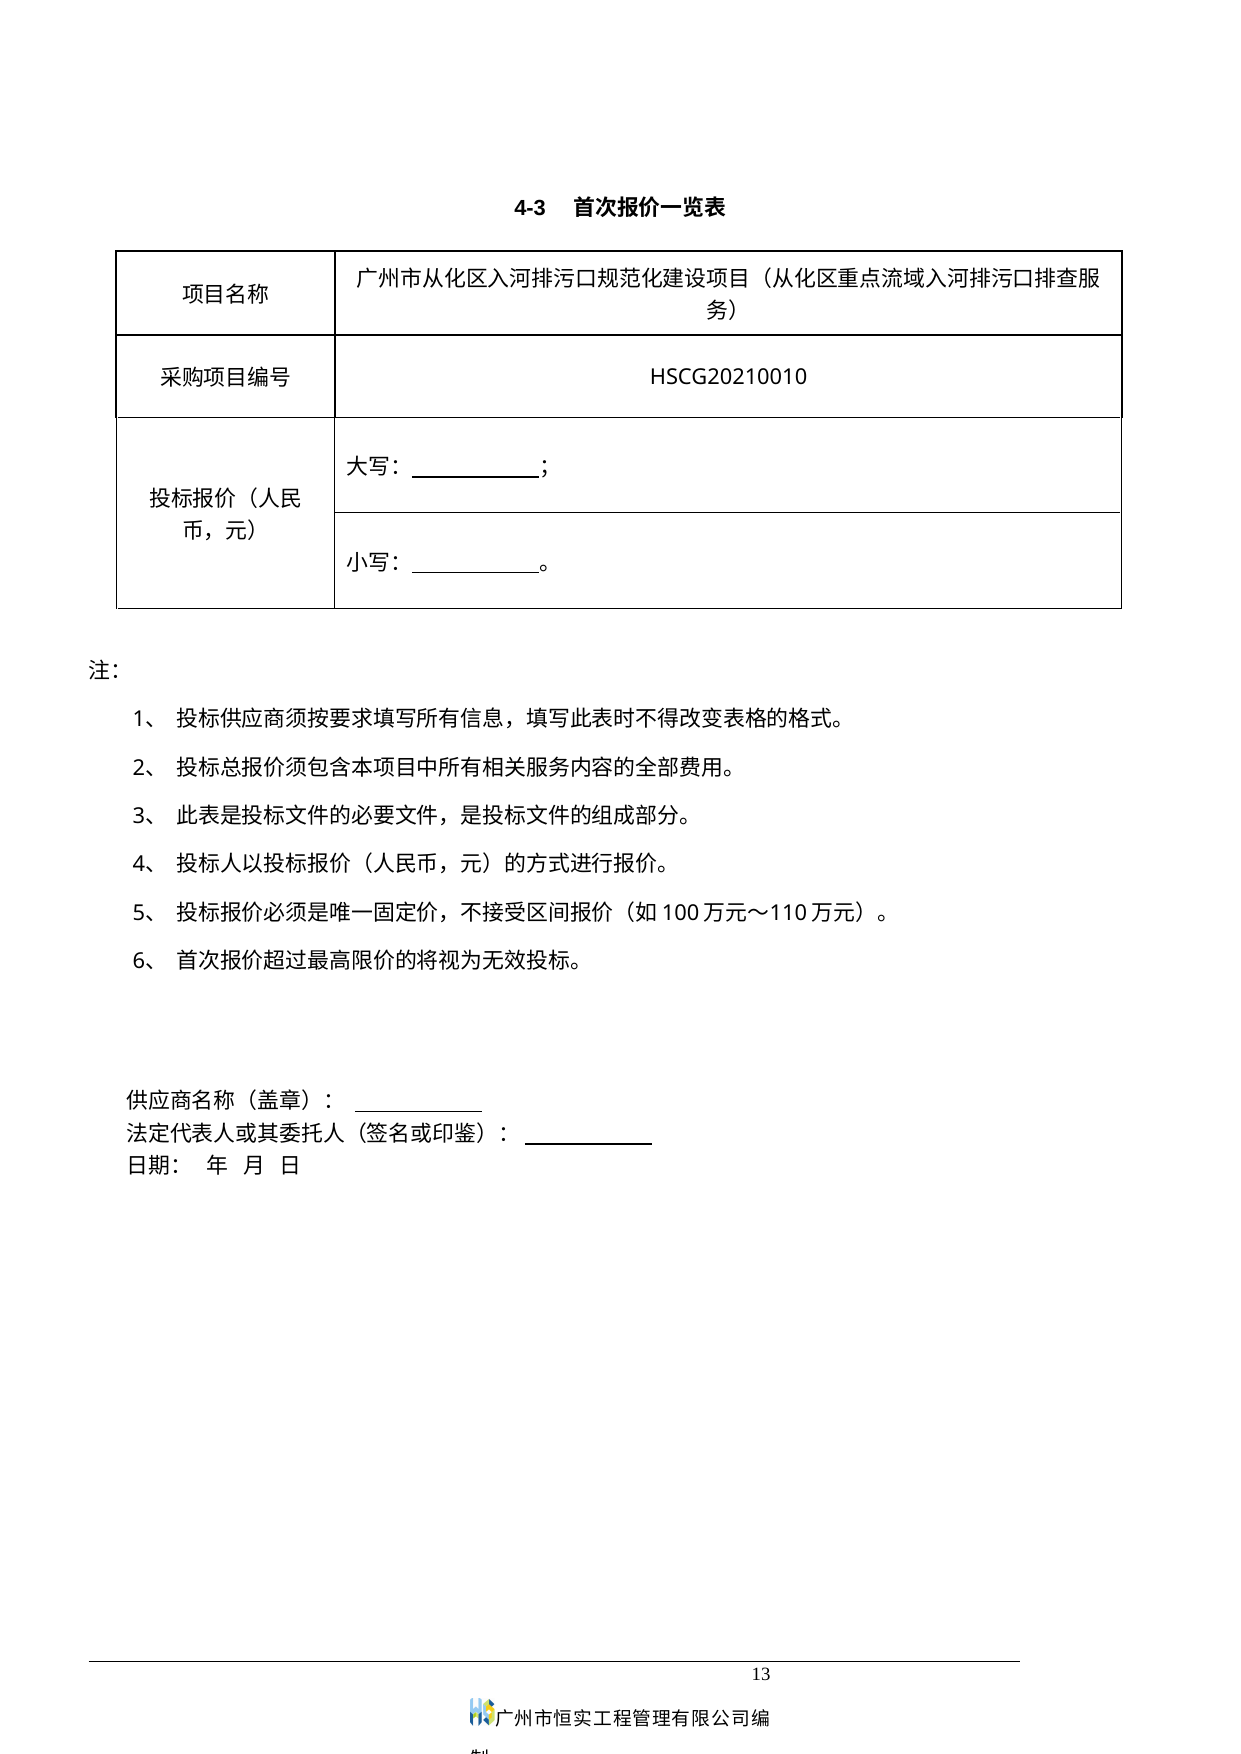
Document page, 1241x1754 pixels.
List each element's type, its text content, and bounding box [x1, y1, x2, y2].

table_cell 大写： ； [335, 417, 1121, 512]
text 法定代表人或其委托人（签名或印鉴）： [126, 1116, 1152, 1148]
list 投标人以投标报价（人民币，元）的方式进行报价。 [88, 846, 1152, 878]
table_cell HSCG20210010 [336, 336, 1121, 417]
text 供应商名称（盖章）： [126, 1083, 1152, 1116]
table_cell 小写： 。 [335, 512, 1121, 607]
subtitle 首次报价一览表 [88, 189, 1152, 222]
table_cell 采购项目编号 [117, 336, 334, 417]
text 日期： 年 月 日 [126, 1148, 1152, 1181]
table_header 项目名称 [117, 252, 334, 333]
table_cell 投标报价（人民币，元） [117, 418, 334, 607]
list 投标报价必须是唯一固定价，不接受区间报价（如100万元～110万元）。 [88, 894, 1152, 927]
list 投标供应商须按要求填写所有信息，填写此表时不得改变表格的格式。 [88, 701, 1152, 733]
text 注： [88, 653, 1152, 685]
list 投标总报价须包含本项目中所有相关服务内容的全部费用。 [88, 749, 1152, 782]
list 首次报价超过最高限价的将视为无效投标。 [88, 943, 1152, 975]
list 此表是投标文件的必要文件，是投标文件的组成部分。 [88, 798, 1152, 830]
table_header 广州市从化区入河排污口规范化建设项目（从化区重点流域入河排污口排查服务） [336, 252, 1121, 333]
picture [470, 1698, 495, 1726]
